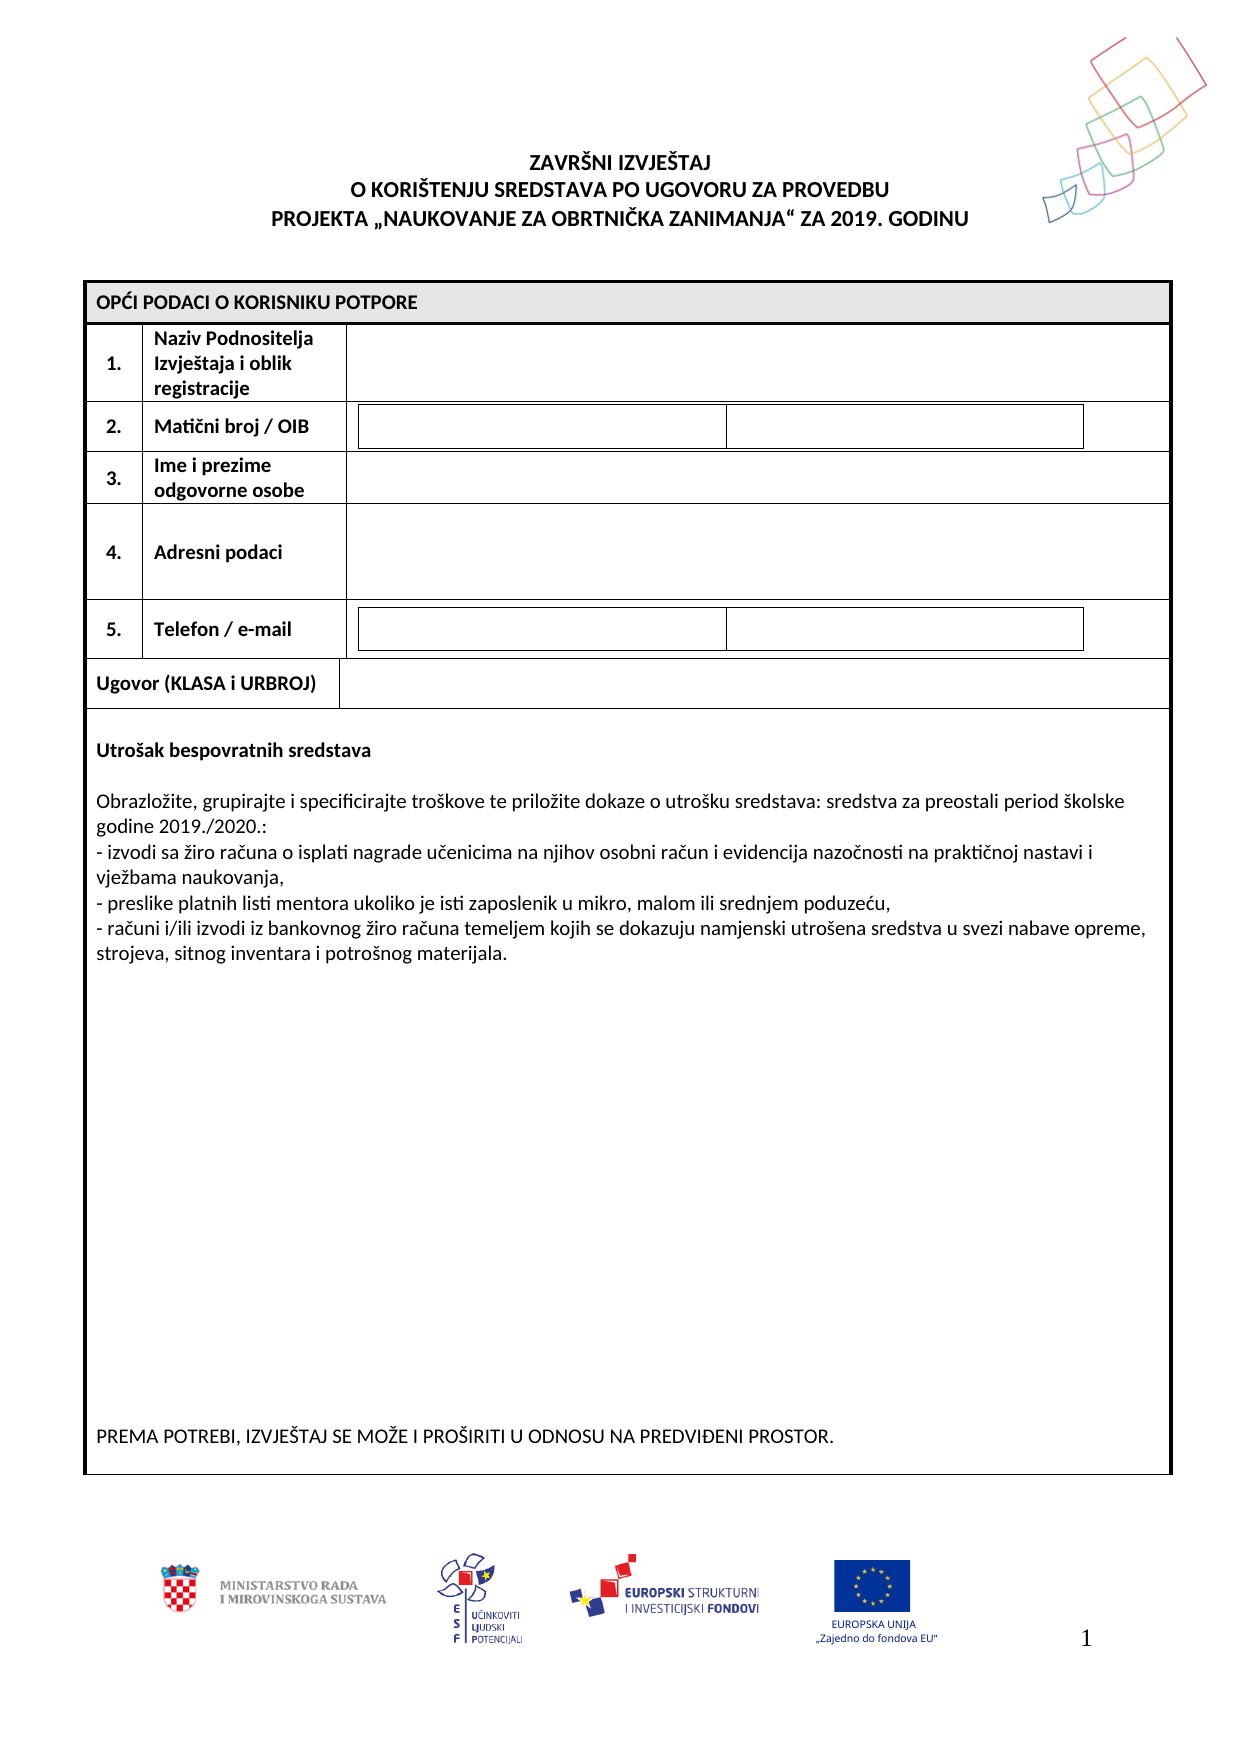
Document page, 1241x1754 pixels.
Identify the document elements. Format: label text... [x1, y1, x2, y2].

table_cell Naziv Podnositelja Izvještaja i oblik registracije [143, 325, 346, 401]
table_cell [347, 452, 1169, 503]
table_cell [347, 600, 1169, 657]
table_cell 5. [87, 600, 142, 657]
table_cell [347, 325, 1169, 401]
subtitle O KORIŠTENJU SREDSTAVA PO UGOVORU ZA PROVEDBU [148, 176, 1093, 204]
picture [1036, 34, 1210, 227]
table_cell Utrošak bespovratnih sredstava Obrazložite, grupirajte i specificirajte troškove te priložite dokaze o utrošku sredstava: sredstva za preostali period školske godine 2019./2020.: - izvodi sa žiro računa o isplati nagrade učenicima na njihov osobni račun i evidencija nazočnosti na praktičnoj nastavi i vježbama naukovanja, - preslike platnih listi mentora ukoliko je isti zaposlenik u mikro, malom ili srednjem poduzeću, - računi i/ili izvodi iz bankovnog žiro računa temeljem kojih se dokazuju namjenski utrošena sredstva u svezi nabave opreme, strojeva, sitnog inventara i potrošnog materijala. PREMA POTREBI, IZVJEŠTAJ SE MOŽE I PROŠIRITI U ODNOSU NA PREDVIĐENI PROSTOR. [87, 709, 1169, 1474]
table_cell Ugovor (KLASA i URBROJ) [87, 659, 339, 707]
table_cell 4. [87, 504, 142, 599]
picture [834, 1560, 911, 1612]
table_cell [347, 504, 1169, 599]
picture [436, 1553, 522, 1644]
table_cell 2. [87, 402, 142, 451]
table_cell Telefon / e-mail [143, 600, 346, 657]
table_cell 3. [87, 452, 142, 503]
table_header OPĆI PODACI O KORISNIKU POTPORE [87, 283, 1169, 322]
table_cell Matični broj / OIB [143, 402, 346, 451]
table_cell [340, 659, 1169, 707]
table_cell 1. [87, 325, 142, 401]
table_cell Adresni podaci [143, 504, 346, 599]
table_cell Ime i prezime odgovorne osobe [143, 452, 346, 503]
table_cell [347, 402, 1169, 451]
subtitle PROJEKTA „NAUKOVANJE ZA OBRTNIČKA ZANIMANJA“ ZA 2019. GODINU [148, 204, 1093, 232]
picture [569, 1554, 759, 1617]
picture [147, 1553, 398, 1623]
subtitle ZAVRŠNI IZVJEŠTAJ [148, 148, 1093, 176]
